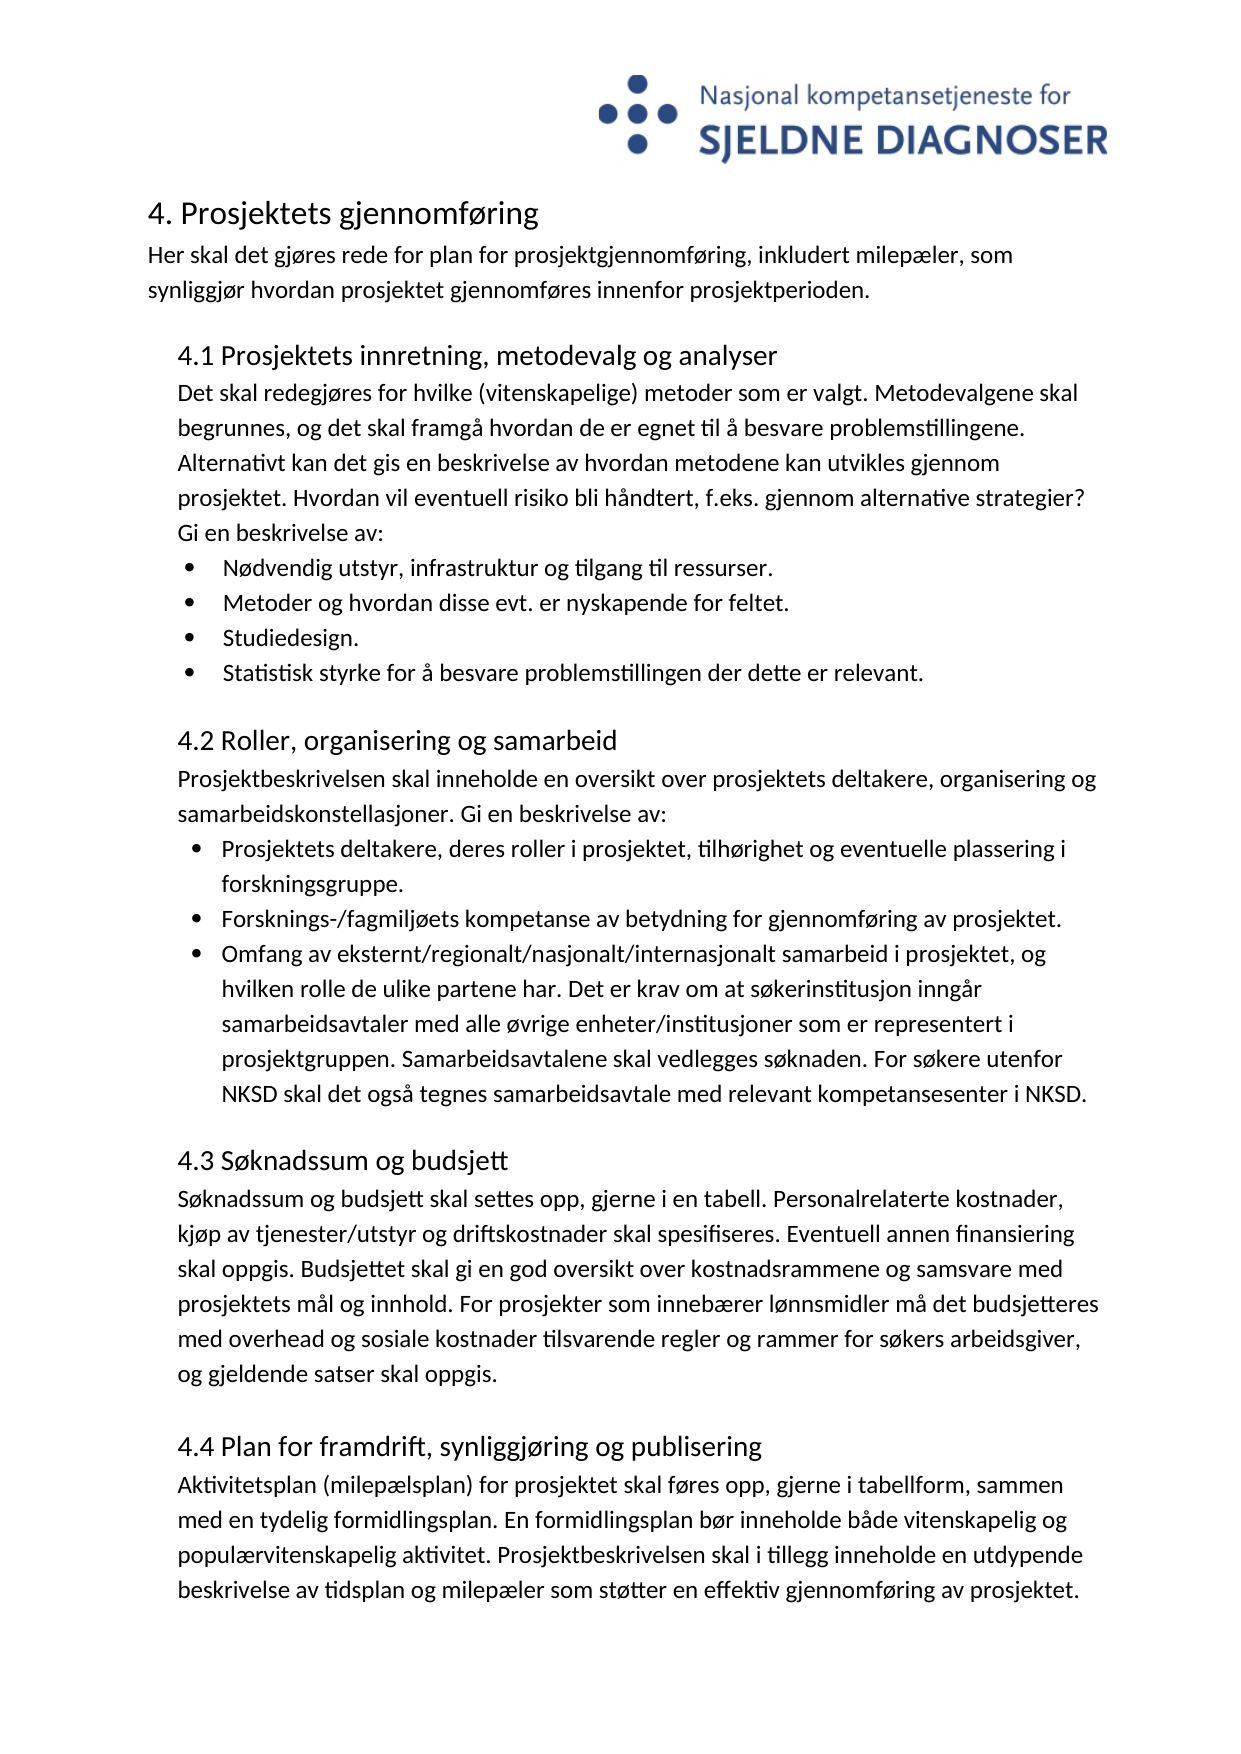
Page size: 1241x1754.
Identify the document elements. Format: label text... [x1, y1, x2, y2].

text Her skal det gjøres rede for plan for prosjektgjennomføring, inkludert milepæler, som synliggjør hvordan prosjektet gjennomføres innenfor prosjektperioden. [148, 239, 1107, 304]
list Nødvendig utstyr, infrastruktur og tilgang til ressurser. [185, 553, 1107, 583]
list Omfang av eksternt/regionalt/nasjonalt/internasjonalt samarbeid i prosjektet, og hvilken rolle de ulike partene har. Det er krav om at søkerinstitusjon inngår samarbeidsavtaler med alle øvrige enheter/institusjoner som er representert i prosjektgruppen. Samarbeidsavtalene skal vedlegges søknaden. For søkere utenfor NKSD skal det også tegnes samarbeidsavtale med relevant kompetansesenter i NKSD. [192, 938, 1107, 1108]
subtitle 4.1 Prosjektets innretning, metodevalg og analyser [177, 337, 1107, 372]
subtitle 4.3 Søknadssum og budsjett [177, 1142, 1107, 1177]
picture [598, 75, 1108, 164]
text Prosjektbeskrivelsen skal inneholde en oversikt over prosjektets deltakere, organisering og [177, 763, 1107, 793]
list Forsknings-/fagmiljøets kompetanse av betydning for gjennomføring av prosjektet. [192, 903, 1107, 933]
text Det skal redegjøres for hvilke (vitenskapelige) metoder som er valgt. Metodevalgene skal begrunnes, og det skal framgå hvordan de er egnet til å besvare problemstillingene. Alternativt kan det gis en beskrivelse av hvordan metodene kan utvikles gjennom prosjektet. Hvordan vil eventuell risiko bli håndtert, f.eks. gjennom alternative strategier? Gi en beskrivelse av: [177, 378, 1107, 548]
list Studiedesign. [185, 623, 1107, 653]
subtitle 4.4 Plan for framdrift, synliggjøring og publisering [177, 1428, 1107, 1463]
text 4. Prosjektets gjennomføring [148, 192, 1107, 233]
list Statistisk styrke for å besvare problemstillingen der dette er relevant. [185, 658, 1107, 688]
text samarbeidskonstellasjoner. Gi en beskrivelse av: [177, 798, 1107, 828]
subtitle 4.2 Roller, organisering og samarbeid [177, 722, 1107, 757]
text Aktivitetsplan (milepælsplan) for prosjektet skal føres opp, gjerne i tabellform, sammen med en tydelig formidlingsplan. En formidlingsplan bør inneholde både vitenskapelig og populærvitenskapelig aktivitet. Prosjektbeskrivelsen skal i tillegg inneholde en utdypende beskrivelse av tidsplan og milepæler som støtter en effektiv gjennomføring av prosjektet. [177, 1469, 1107, 1604]
list Metoder og hvordan disse evt. er nyskapende for feltet. [185, 588, 1107, 618]
text Søknadssum og budsjett skal settes opp, gjerne i en tabell. Personalrelaterte kostnader, kjøp av tjenester/utstyr og driftskostnader skal spesifiseres. Eventuell annen finansiering skal oppgis. Budsjettet skal gi en god oversikt over kostnadsrammene og samsvare med prosjektets mål og innhold. For prosjekter som innebærer lønnsmidler må det budsjetteres med overhead og sosiale kostnader tilsvarende regler og rammer for søkers arbeidsgiver, og gjeldende satser skal oppgis. [177, 1183, 1107, 1388]
list Prosjektets deltakere, deres roller i prosjektet, tilhørighet og eventuelle plassering i forskningsgruppe. [192, 833, 1107, 898]
